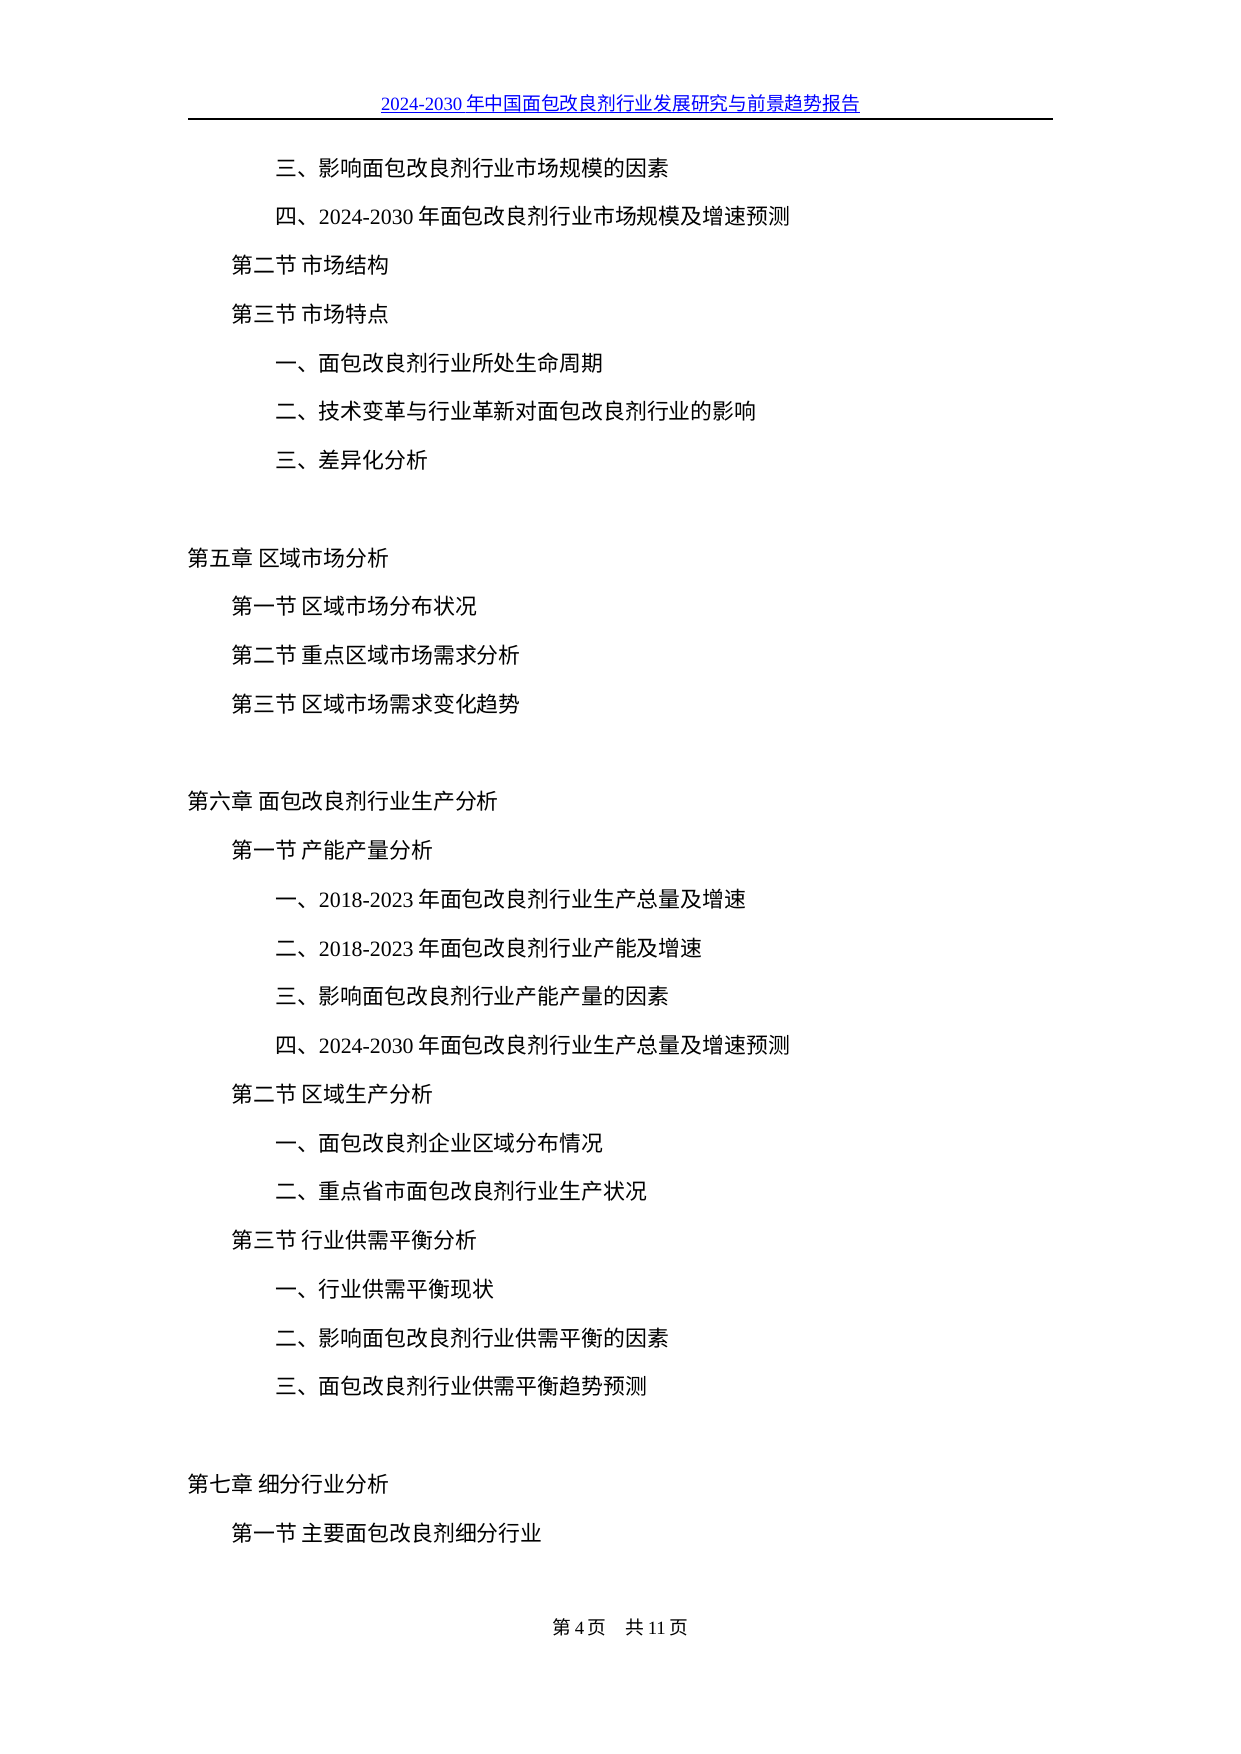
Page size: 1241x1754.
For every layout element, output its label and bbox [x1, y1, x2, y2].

text [187, 150, 1053, 1548]
